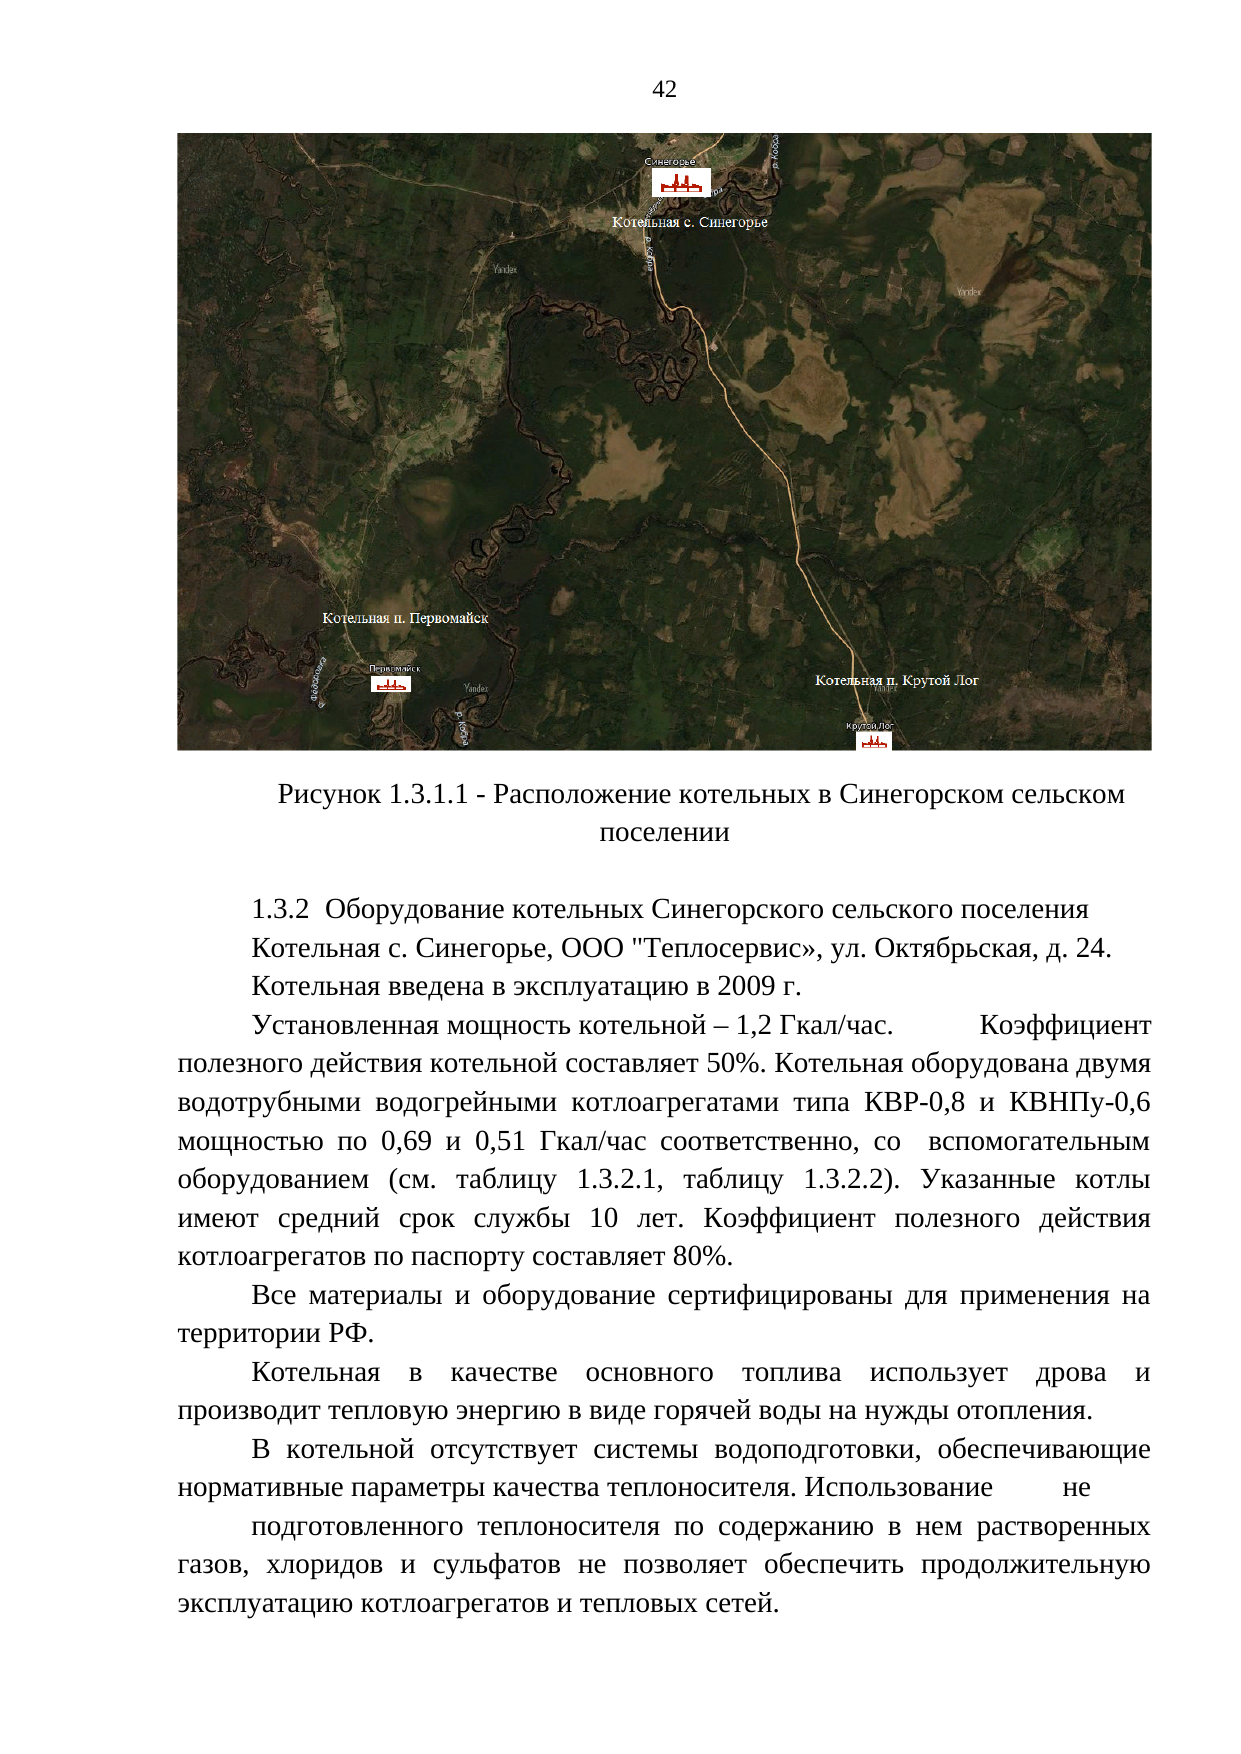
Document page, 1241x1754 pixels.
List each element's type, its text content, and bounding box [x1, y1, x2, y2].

text 1.3.2 Оборудование котельных Синегорского сельского поселения [177, 891, 1152, 925]
text В котельной отсутствует системы водоподготовки, обеспечивающие нормативные параметры качества теплоносителя. Использование не [177, 1431, 1152, 1503]
text Котельная в качестве основного топлива использует дрова и производит тепловую энергию в виде горячей воды на нужды отопления. [177, 1354, 1152, 1426]
text Все материалы и оборудование сертифицированы для применения на территории РФ. [177, 1277, 1152, 1349]
picture [177, 133, 1152, 751]
text Котельная с. Синегорье, ООО "Теплосервис», ул. Октябрьская, д. 24. [177, 930, 1152, 963]
text Котельная введена в эксплуатацию в 2009 г. [177, 968, 1152, 1002]
text Рисунок 1.3.1.1 - Расположение котельных в Синегорском сельском поселении [177, 776, 1152, 848]
text подготовленного теплоносителя по содержанию в нем растворенных газов, хлоридов и сульфатов не позволяет обеспечить продолжительную эксплуатацию котлоагрегатов и тепловых сетей. [177, 1508, 1152, 1619]
text Установленная мощность котельной – 1,2 Гкал/час. Коэффициент полезного действия котельной составляет 50%. Котельная оборудована двумя водотрубными водогрейными котлоагрегатами типа КВР-0,8 и КВНПу-0,6 мощностью по 0,69 и 0,51 Гкал/час соответственно, со вспомогательным оборудованием (см. таблицу 1.3.2.1, таблицу 1.3.2.2). Указанные котлы имеют средний срок службы 10 лет. Коэффициент полезного действия котлоагрегатов по паспорту составляет 80%. [177, 1007, 1152, 1272]
